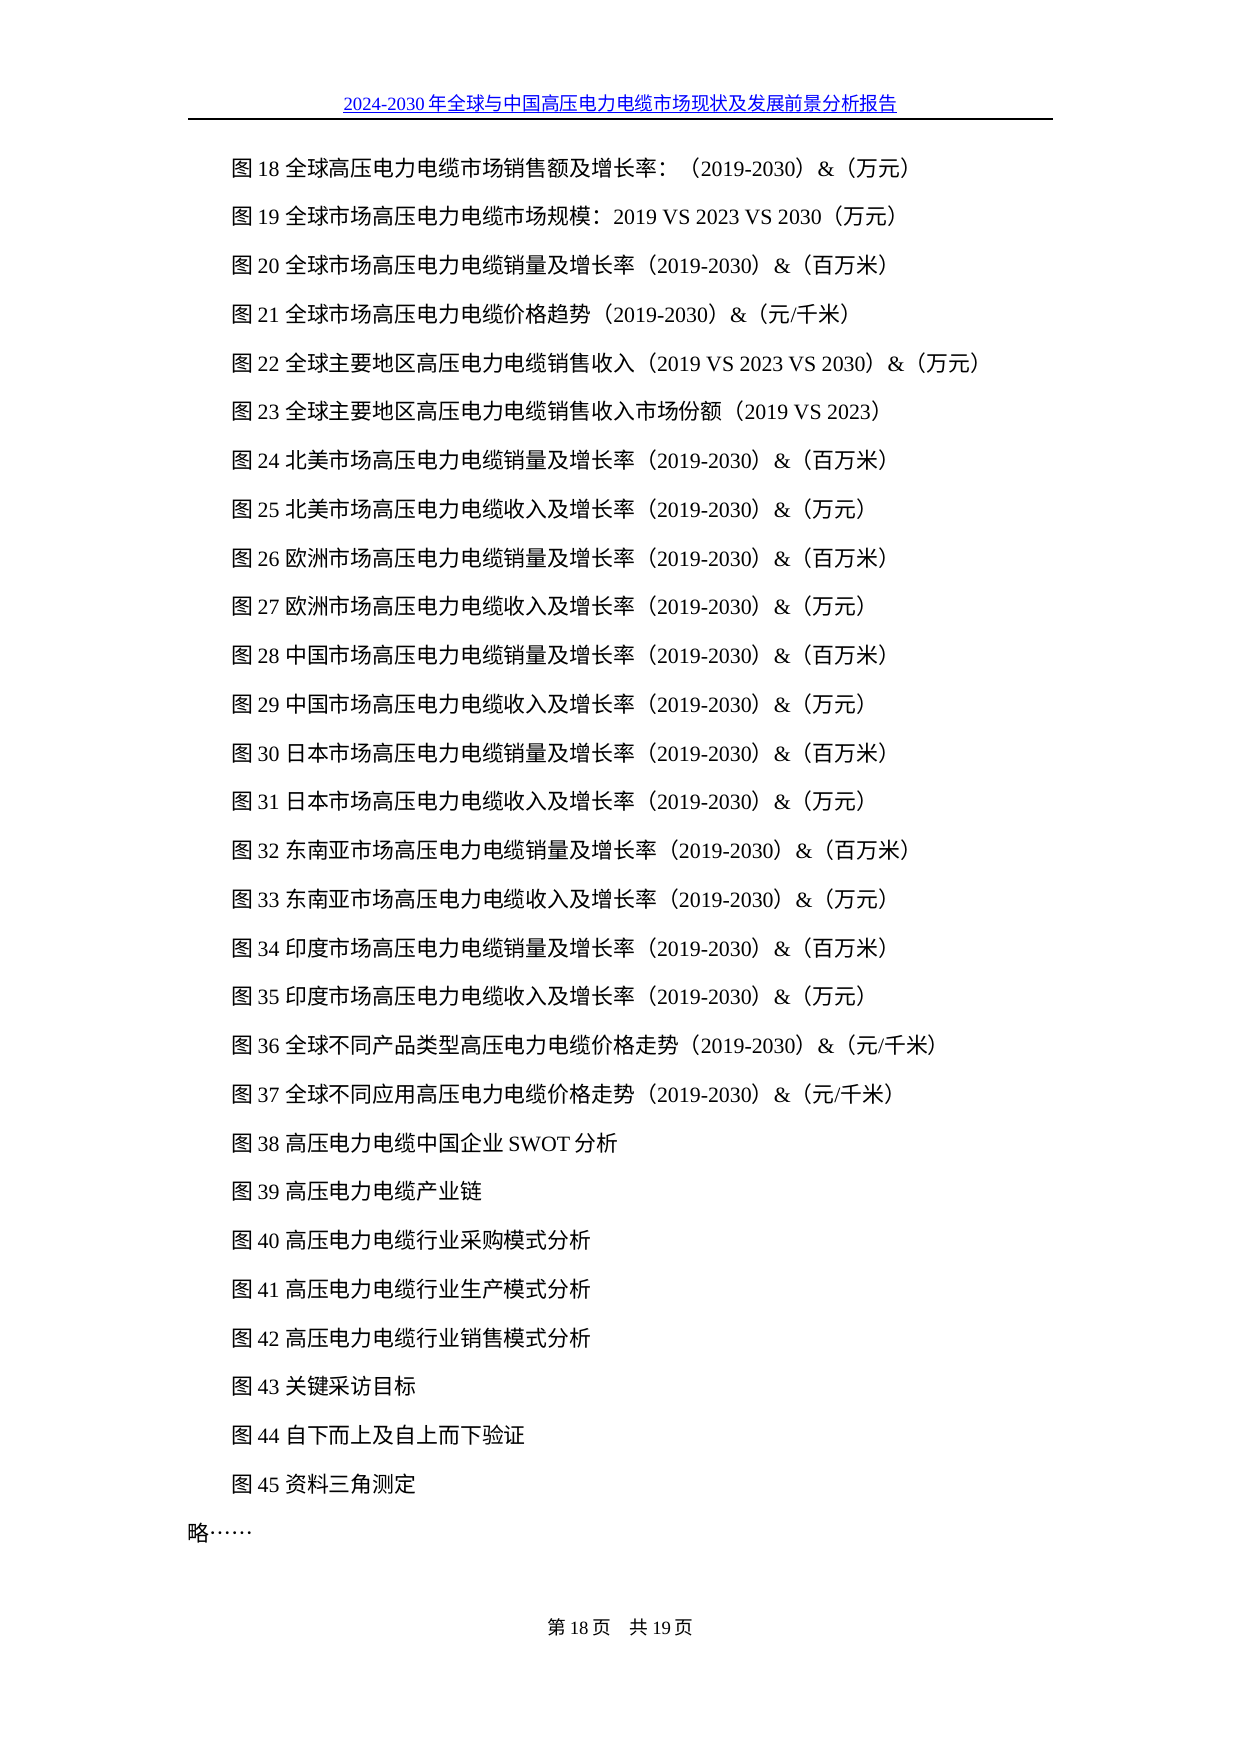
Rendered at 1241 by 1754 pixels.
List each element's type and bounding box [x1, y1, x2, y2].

text [187, 150, 1053, 1548]
